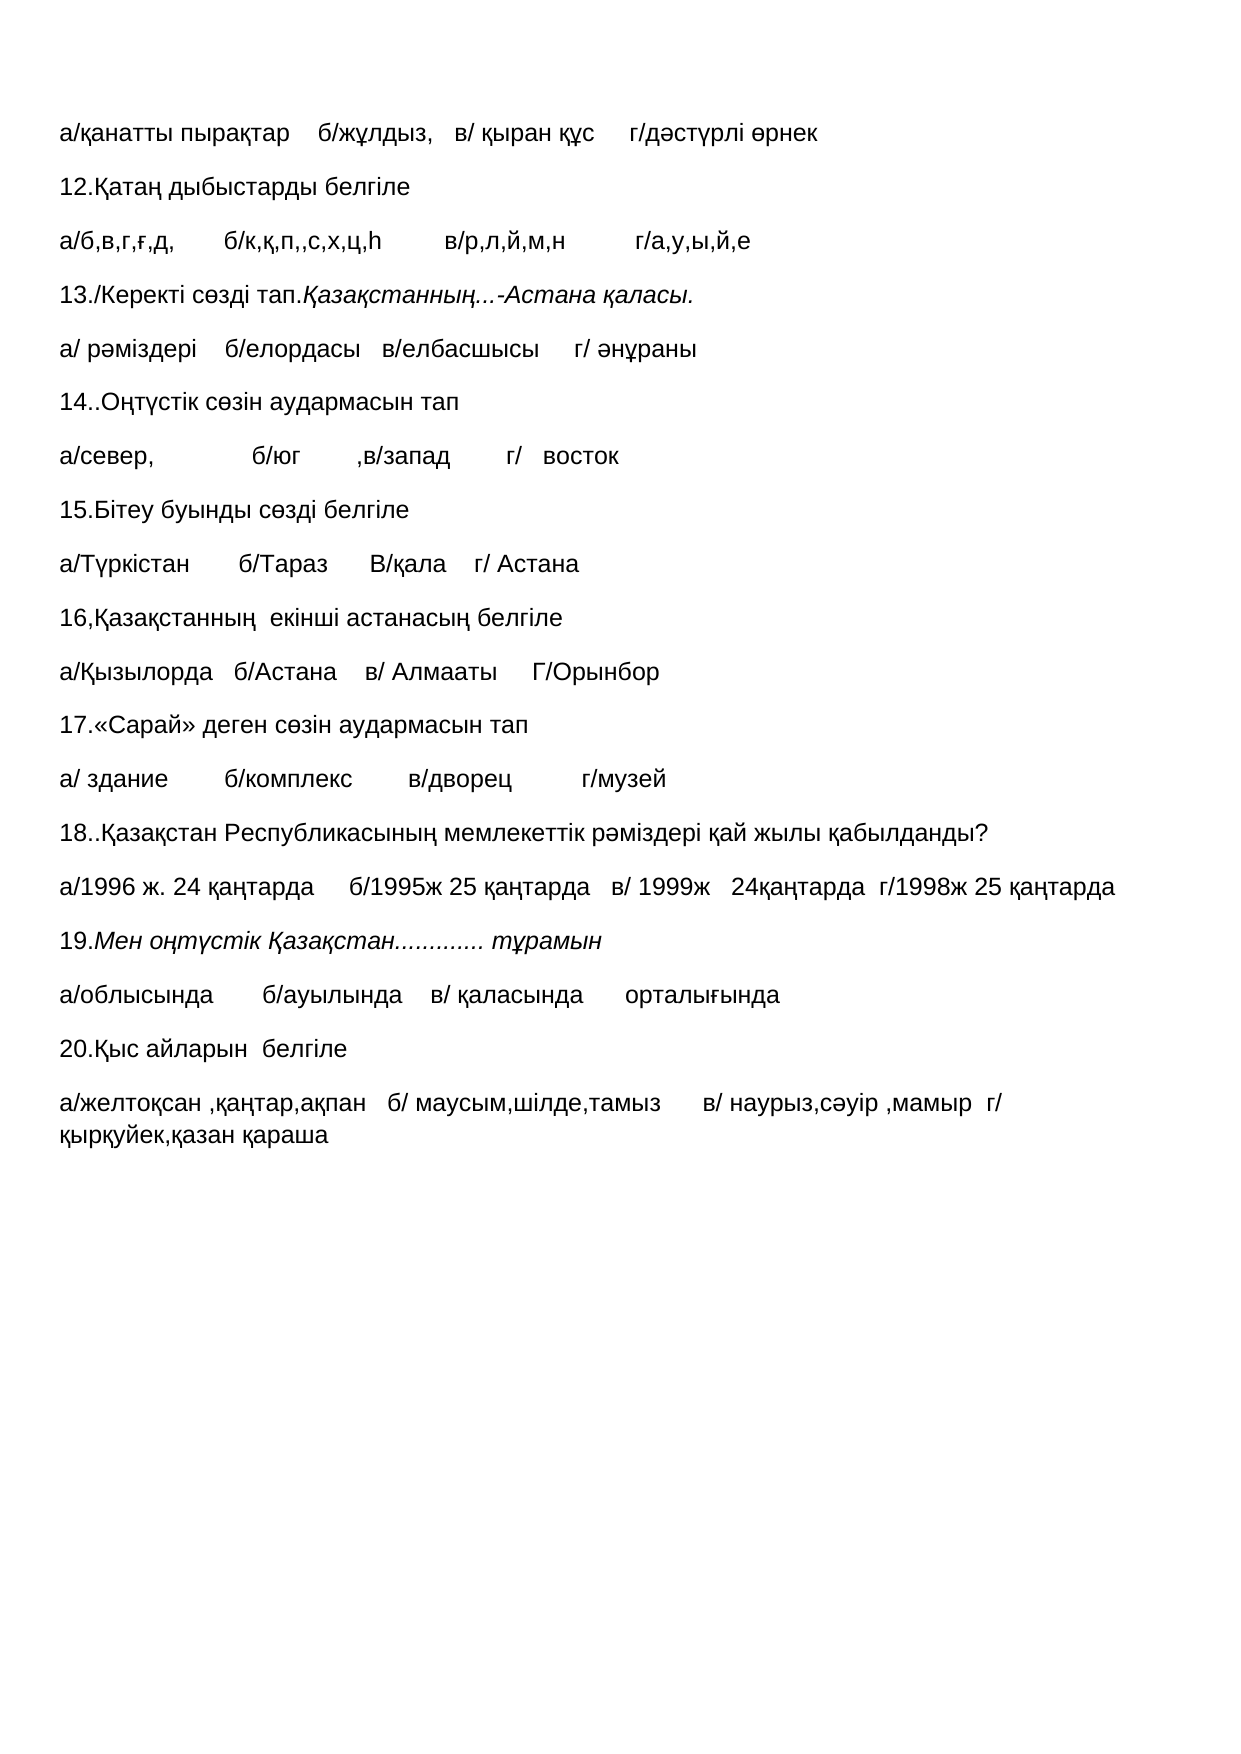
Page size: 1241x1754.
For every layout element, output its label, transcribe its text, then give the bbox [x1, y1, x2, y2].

text 17.«Сарай» деген сөзін аудармасын тап [59, 711, 1152, 739]
text а/б,в,г,ғ,д, б/к,қ,п,,с,х,ц,һ в/р,л,й,м,н г/а,у,ы,й,е [59, 226, 1152, 254]
text 18..Қазақстан Республикасының мемлекеттік рәміздері қай жылы қабылданды? [59, 818, 1152, 847]
text 12.Қатаң дыбыстарды белгіле [59, 172, 1152, 201]
text 14..Оңтүстік сөзін аудармасын тап [59, 387, 1152, 416]
text а/1996 ж. 24 қаңтарда б/1995ж 25 қаңтарда в/ 1999ж 24қаңтарда г/1998ж 25 қаңтарда [59, 872, 1152, 901]
text а/Қызылорда б/Астана в/ Алмааты Г/Орынбор [59, 657, 1152, 685]
text 13./Керекті сөзді тап.Қазақстанның...-Астана қаласы. [59, 280, 1152, 308]
text а/ здание б/комплекс в/дворец г/музей [59, 764, 1152, 793]
text а/север, б/юг ,в/запад г/ восток [59, 441, 1152, 470]
text 19.Мен оңтүстік Қазақстан............. тұрамын [59, 926, 1152, 955]
text 16,Қазақстанның екінші астанасың белгіле [59, 603, 1152, 632]
text 15.Бітеу буынды сөзді белгіле [59, 495, 1152, 524]
text а/желтоқсан ,қаңтар,ақпан б/ маусым,шілде,тамыз в/ наурыз,сәуір ,мамыр г/ қырқуйек,қазан қараша [59, 1087, 1152, 1149]
text а/ рәміздері б/елордасы в/елбасшысы г/ әнұраны [59, 333, 1152, 362]
text а/қанатты пырақтар б/жұлдыз, в/ қыран құс г/дәстүрлі өрнек [59, 118, 1152, 147]
text а/облысында б/ауылында в/ қаласында орталығында [59, 980, 1152, 1008]
text 20.Қыс айларын белгіле [59, 1034, 1152, 1062]
text а/Түркістан б/Тараз В/қала г/ Астана [59, 549, 1152, 578]
